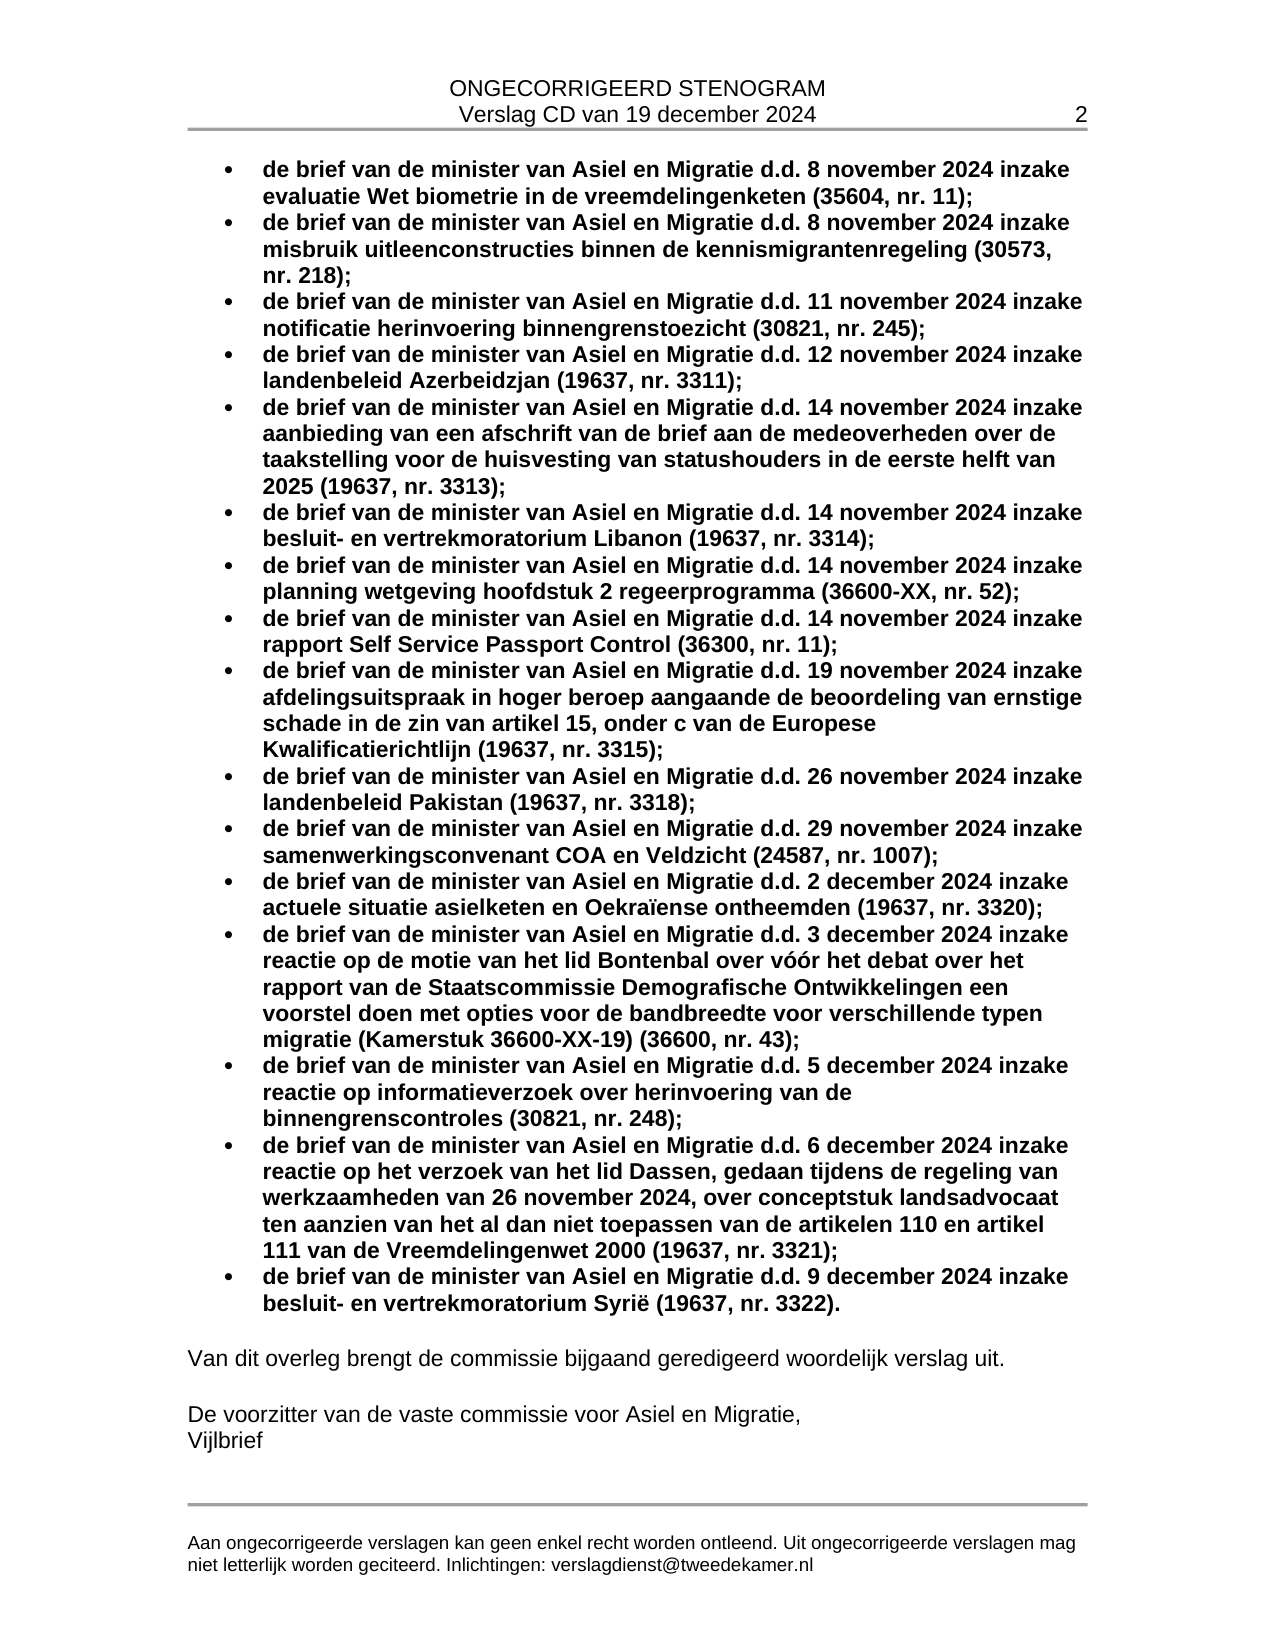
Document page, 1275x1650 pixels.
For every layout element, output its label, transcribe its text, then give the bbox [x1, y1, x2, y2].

text De voorzitter van de vaste commissie voor Asiel en Migratie, Vijlbrief [187, 1401, 1087, 1453]
list de brief van de minister van Asiel en Migratie d.d. 5 december 2024 inzake reactie op informatieverzoek over herinvoering van de binnengrenscontroles (30821, nr. 248); [225, 1052, 1087, 1132]
list de brief van de minister van Asiel en Migratie d.d. 14 november 2024 inzake rapport Self Service Passport Control (36300, nr. 11); [225, 604, 1087, 657]
text Van dit overleg brengt de commissie bijgaand geredigeerd woordelijk verslag uit. [187, 1345, 1087, 1372]
list de brief van de minister van Asiel en Migratie d.d. 11 november 2024 inzake notificatie herinvoering binnengrenstoezicht (30821, nr. 245); [225, 288, 1087, 341]
list de brief van de minister van Asiel en Migratie d.d. 26 november 2024 inzake landenbeleid Pakistan (19637, nr. 3318); [225, 763, 1087, 815]
list de brief van de minister van Asiel en Migratie d.d. 3 december 2024 inzake reactie op de motie van het lid Bontenbal over vóór het debat over het rapport van de Staatscommissie Demografische Ontwikkelingen een voorstel doen met opties voor de bandbreedte voor verschillende typen migratie (Kamerstuk 36600-XX-19) (36600, nr. 43); [225, 921, 1087, 1052]
list de brief van de minister van Asiel en Migratie d.d. 29 november 2024 inzake samenwerkingsconvenant COA en Veldzicht (24587, nr. 1007); [225, 815, 1087, 868]
list de brief van de minister van Asiel en Migratie d.d. 14 november 2024 inzake besluit- en vertrekmoratorium Libanon (19637, nr. 3314); [225, 499, 1087, 552]
list de brief van de minister van Asiel en Migratie d.d. 6 december 2024 inzake reactie op het verzoek van het lid Dassen, gedaan tijdens de regeling van werkzaamheden van 26 november 2024, over conceptstuk landsadvocaat ten aanzien van het al dan niet toepassen van de artikelen 110 en artikel 111 van de Vreemdelingenwet 2000 (19637, nr. 3321); [225, 1132, 1087, 1263]
list de brief van de minister van Asiel en Migratie d.d. 19 november 2024 inzake afdelingsuitspraak in hoger beroep aangaande de beoordeling van ernstige schade in de zin van artikel 15, onder c van de Europese Kwalificatierichtlijn (19637, nr. 3315); [225, 657, 1087, 763]
list de brief van de minister van Asiel en Migratie d.d. 14 november 2024 inzake aanbieding van een afschrift van de brief aan de medeoverheden over de taakstelling voor de huisvesting van statushouders in de eerste helft van 2025 (19637, nr. 3313); [225, 394, 1087, 499]
list de brief van de minister van Asiel en Migratie d.d. 2 december 2024 inzake actuele situatie asielketen en Oekraïense ontheemden (19637, nr. 3320); [225, 868, 1087, 921]
list de brief van de minister van Asiel en Migratie d.d. 12 november 2024 inzake landenbeleid Azerbeidzjan (19637, nr. 3311); [225, 341, 1087, 394]
list de brief van de minister van Asiel en Migratie d.d. 9 december 2024 inzake besluit- en vertrekmoratorium Syrië (19637, nr. 3322). [225, 1263, 1087, 1316]
list de brief van de minister van Asiel en Migratie d.d. 8 november 2024 inzake evaluatie Wet biometrie in de vreemdelingenketen (35604, nr. 11); [225, 156, 1087, 209]
list de brief van de minister van Asiel en Migratie d.d. 8 november 2024 inzake misbruik uitleenconstructies binnen de kennismigrantenregeling (30573, nr. 218); [225, 209, 1087, 288]
list de brief van de minister van Asiel en Migratie d.d. 14 november 2024 inzake planning wetgeving hoofdstuk 2 regeerprogramma (36600-XX, nr. 52); [225, 552, 1087, 604]
